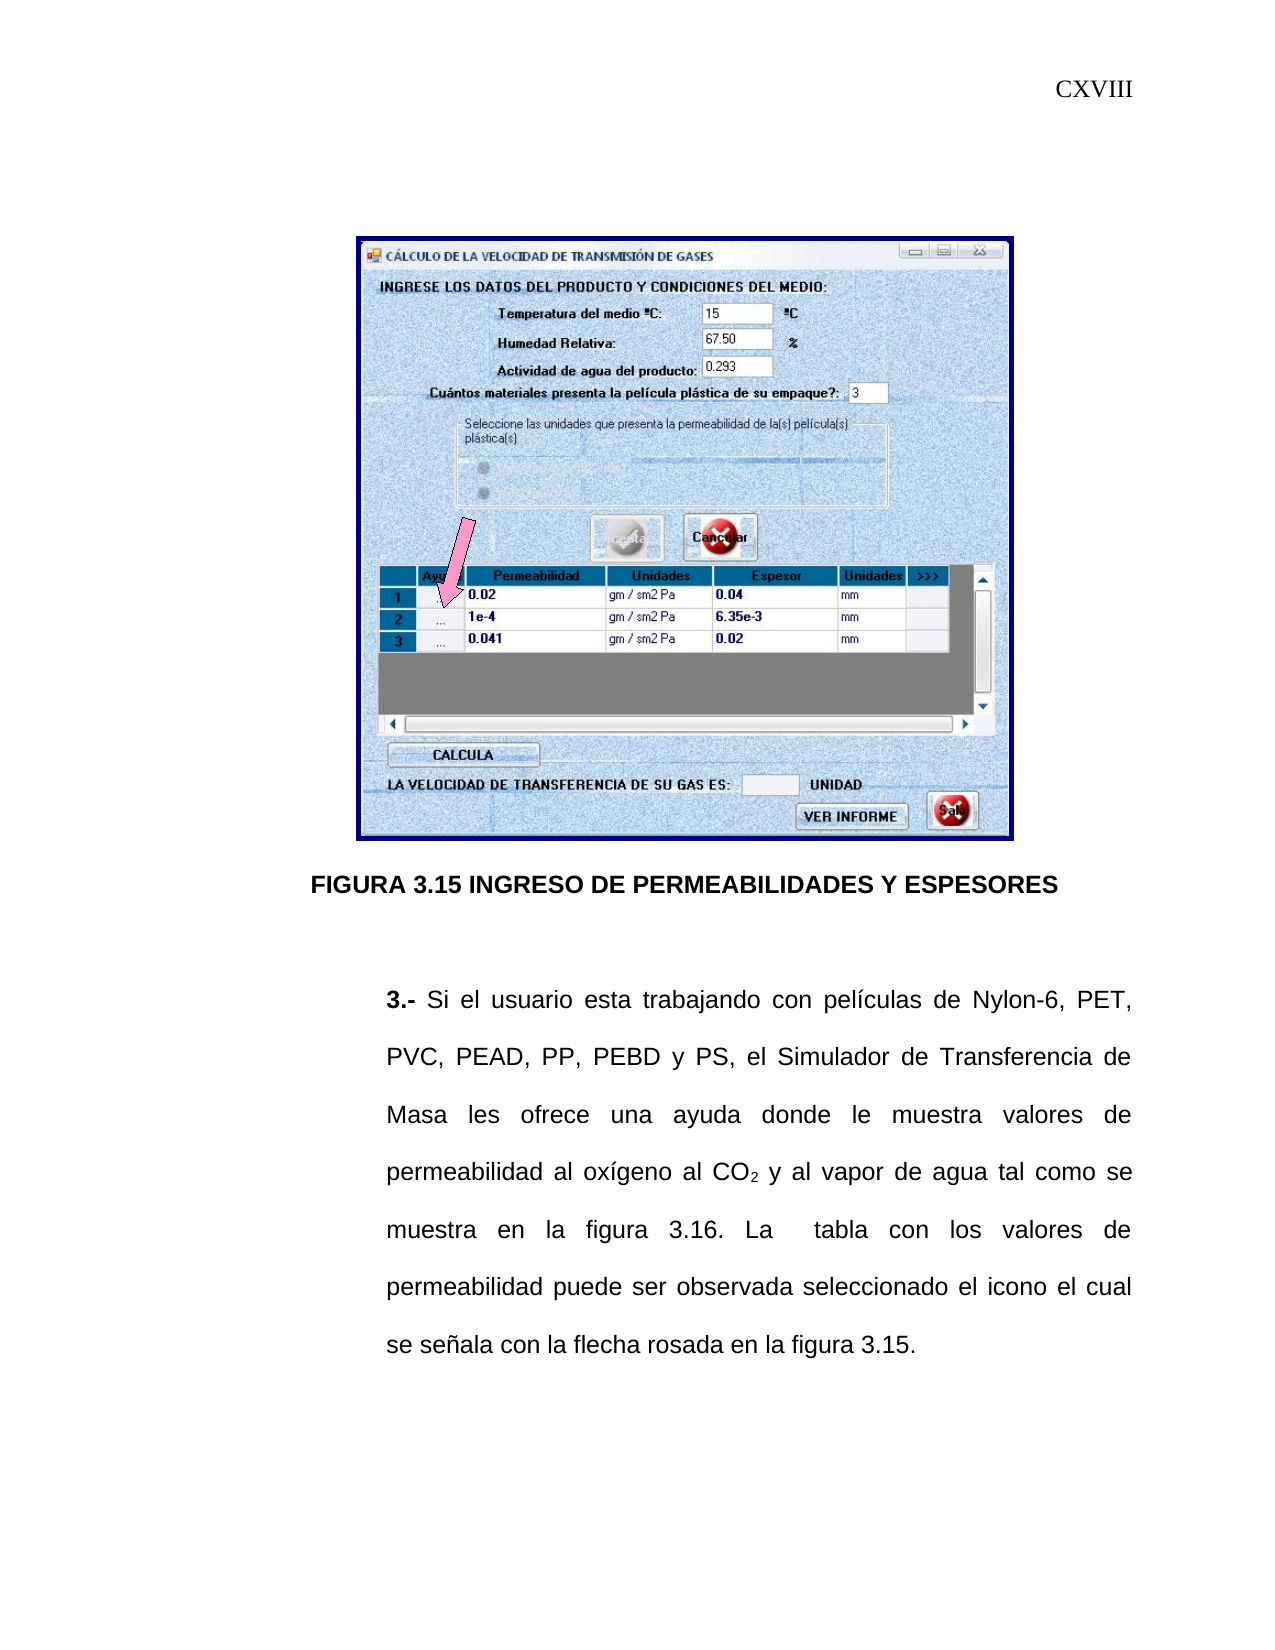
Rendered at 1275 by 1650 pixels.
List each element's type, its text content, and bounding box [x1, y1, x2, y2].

text 3.- Si el usuario esta trabajando con películas de Nylon-6, PET, PVC, PEAD, PP, PEBD y PS, el Simulador de Transferencia de Masa les ofrece una ayuda donde le muestra valores de permeabilidad al oxígeno al CO2 y al vapor de agua tal como se muestra en la figura 3.16. La tabla con los valores de permeabilidad puede ser observada seleccionado el icono el cual se señala con la flecha rosada en la figura 3.15. [386, 985, 1133, 1358]
text FIGURA 3.15 INGRESO DE PERMEABILIDADES Y ESPESORES [236, 870, 1133, 898]
picture [361, 241, 1009, 836]
